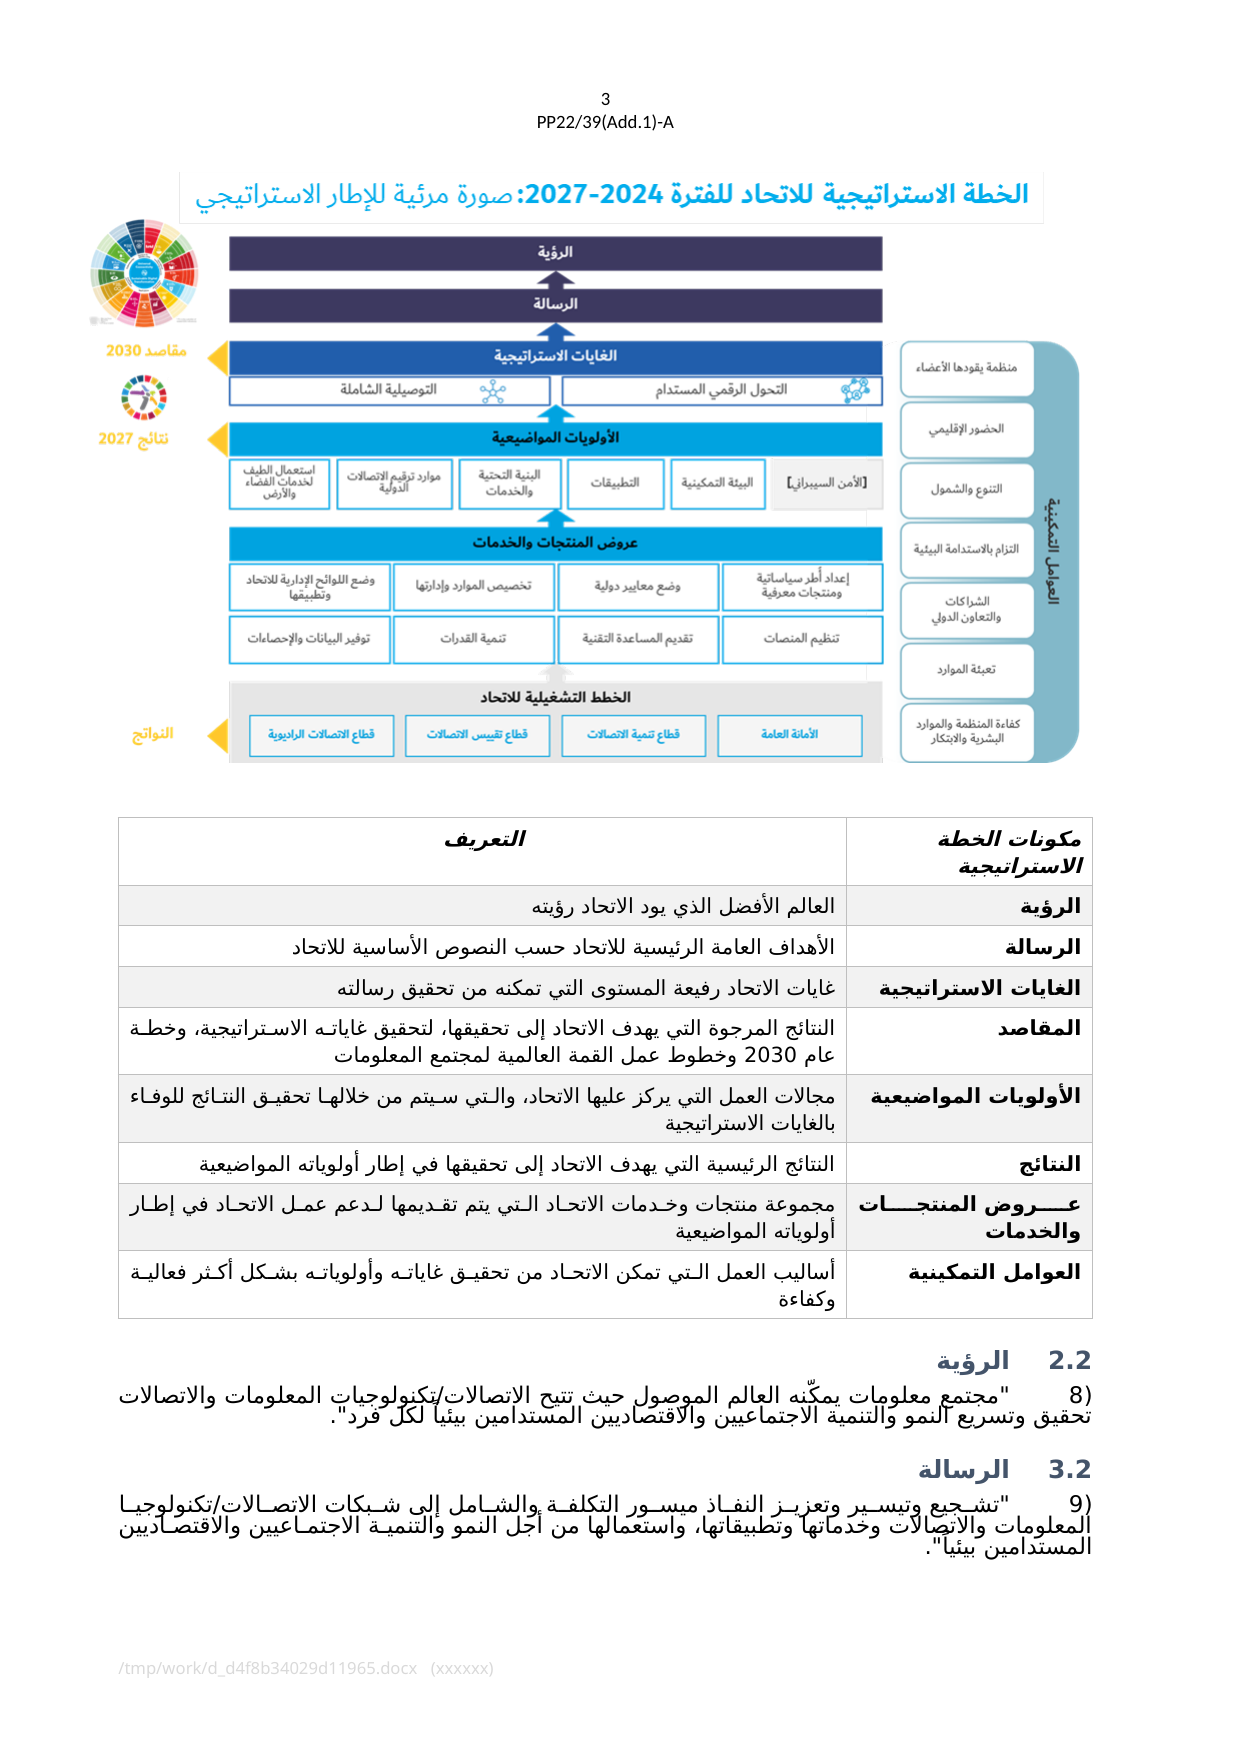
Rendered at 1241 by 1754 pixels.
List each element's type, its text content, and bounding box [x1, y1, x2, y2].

text 2.2 الرؤية [984, 1350, 1092, 1374]
text 3.2 الرسالة [118, 1460, 995, 1483]
text 3.2 الرسالة [984, 1460, 1092, 1483]
table_header مكونات الخطة الاستراتيجية [847, 818, 1092, 885]
text (9 "تشجيع وتيسير وتعزيز النفاذ ميسور التكلفة والشامل إلى شبكات الاتصالات/تكنولوجيا المعلومات والاتصالات وخدماتها وتطبيقاتها، واستعمالها من أجل النمو والتنمية الاجتماعيين والاقتصاديين المستدامين بيئياً". [118, 1496, 1092, 1560]
table_cell الأولويات المواضيعية [847, 1075, 1092, 1142]
table_cell النتائج [847, 1143, 1092, 1183]
table_cell العوامل التمكينية [847, 1251, 1092, 1318]
picture [88, 170, 1093, 763]
text (8 "مجتمع معلومات يمكّنه العالم الموصول حيث تتيح الاتصالات/تكنولوجيات المعلومات والاتصالات تحقيق وتسريع النمو والتنمية الاجتماعيين والاقتصاديين المستدامين بيئياً لكل فرد". [118, 1386, 1092, 1429]
table_cell الرسالة [847, 926, 1092, 966]
table_cell المقاصد [847, 1008, 1092, 1074]
table_cell أساليب العمل التي تمكن الاتحاد من تحقيق غاياته وأولوياته بشكل أكثر فعالية وكفاءة [119, 1251, 846, 1318]
table_cell مجموعة منتجات وخدمات الاتحاد التي يتم تقديمها لدعم عمل الاتحاد في إطار أولوياته المواضيعية [119, 1184, 846, 1250]
table_cell النتائج المرجوة التي يهدف الاتحاد إلى تحقيقها، لتحقيق غاياته الاستراتيجية، وخطة عام 2030 وخطوط عمل القمة العالمية لمجتمع المعلومات [119, 1008, 846, 1074]
text 2.2 الرؤية [118, 1350, 995, 1374]
table_cell مجالات العمل التي يركز عليها الاتحاد، والتي سيتم من خلالها تحقيق النتائج للوفاء بالغايات الاستراتيجية [119, 1075, 846, 1142]
table_cell الرؤية [847, 886, 1092, 925]
table_cell العالم الأفضل الذي يود الاتحاد رؤيته [119, 886, 846, 925]
table_cell غايات الاتحاد رفيعة المستوى التي تمكنه من تحقيق رسالته [119, 967, 846, 1007]
table_header التعريف [119, 818, 846, 885]
table_cell عروض المنتجات والخدمات [847, 1184, 1092, 1250]
table_cell الغايات الاستراتيجية [847, 967, 1092, 1007]
table_cell الأهداف العامة الرئيسية للاتحاد حسب النصوص الأساسية للاتحاد [119, 926, 846, 966]
table_cell النتائج الرئيسية التي يهدف الاتحاد إلى تحقيقها في إطار أولوياته المواضيعية [119, 1143, 846, 1183]
